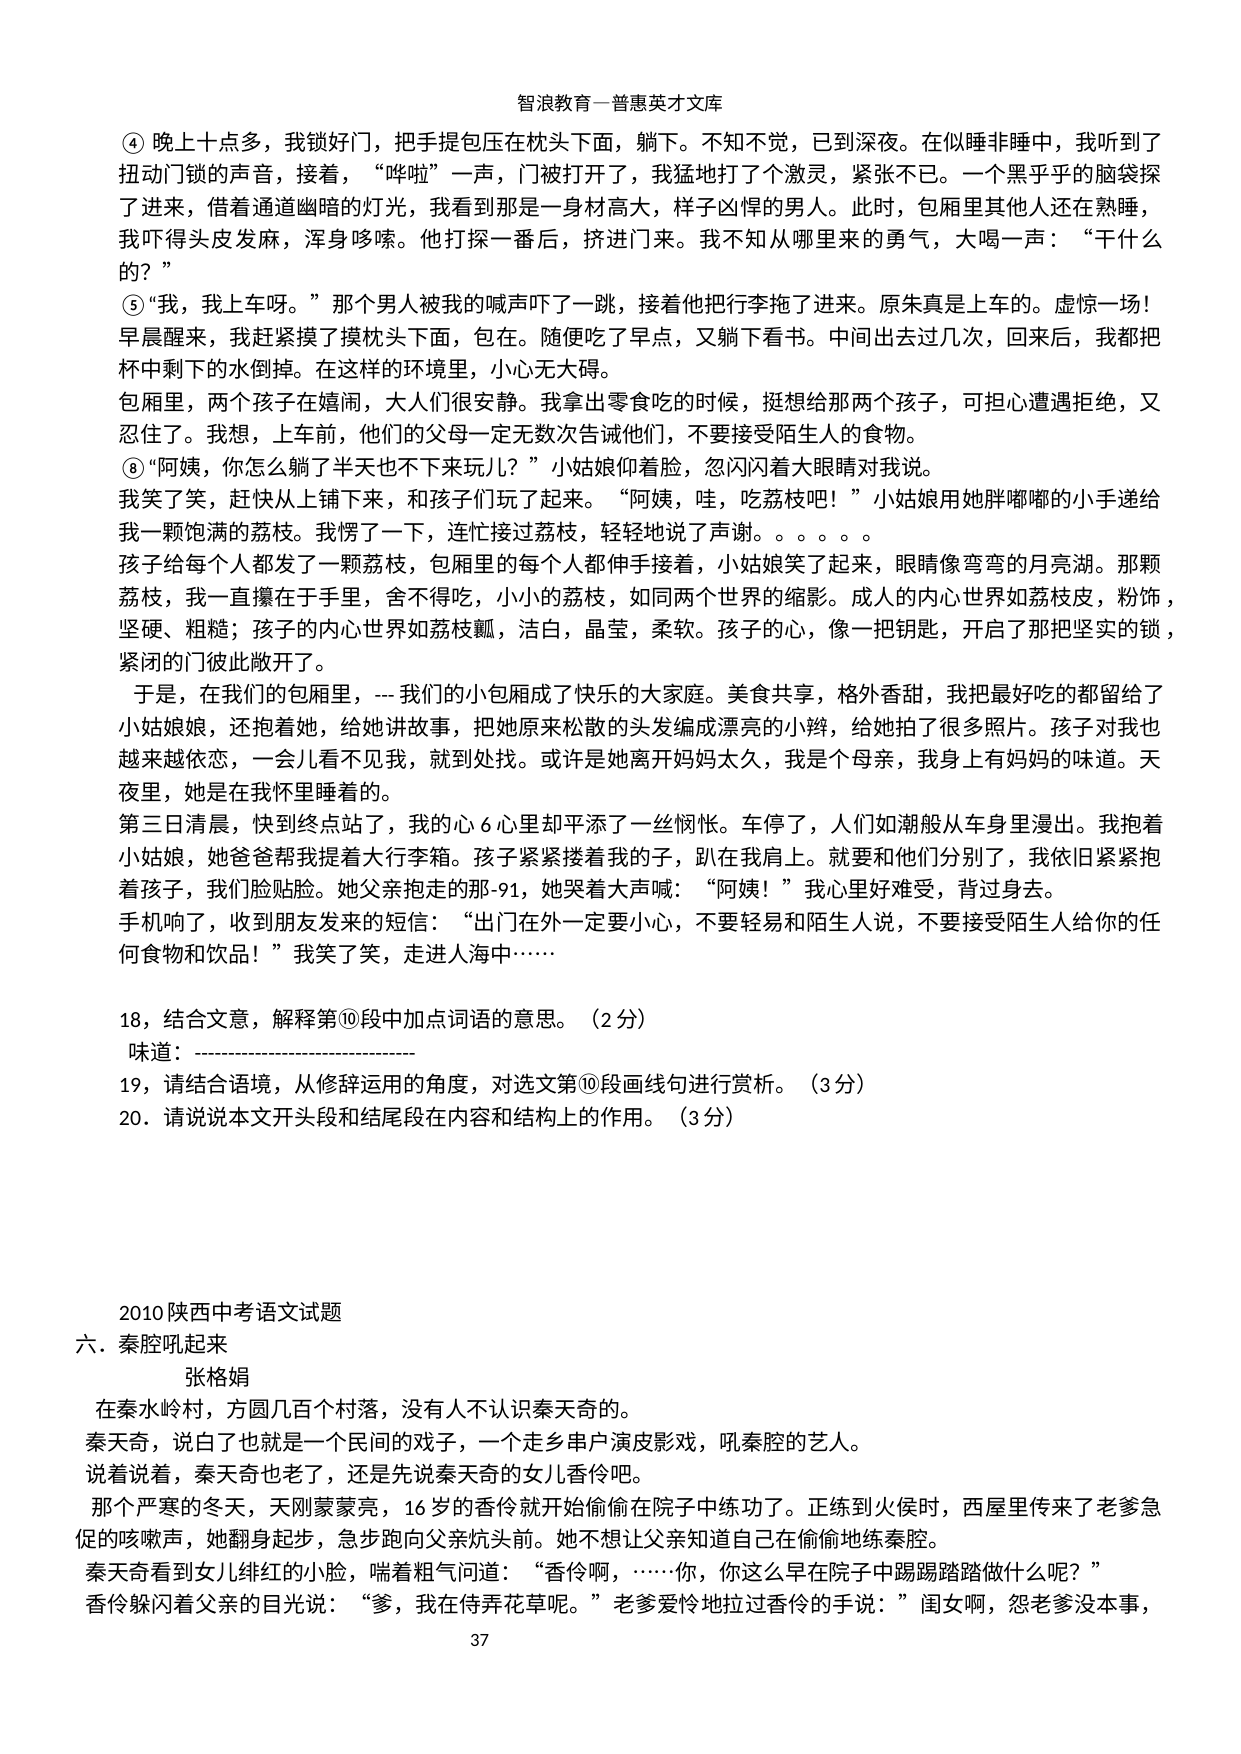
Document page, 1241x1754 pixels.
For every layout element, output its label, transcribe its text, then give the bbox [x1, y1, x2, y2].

text 包厢里，两个孩子在嬉闹，大人们很安静。我拿出零食吃的时候，挺想给那两个孩子，可担心遭遇拒绝，又忍住了。我想，上车前，他们的父母一定无数次告诫他们，不要接受陌生人的食物。 [119, 384, 1165, 449]
text 孩子给每个人都发了一颗荔枝，包厢里的每个人都伸手接着，小姑娘笑了起来，眼睛像弯弯的月亮湖。那颗荔枝，我一直攥在于手里，舍不得吃，小小的荔枝，如同两个世界的缩影。成人的内心世界如荔枝皮，粉饰，坚硬、粗糙；孩子的内心世界如荔枝瓤，洁白，晶莹，柔软。孩子的心，像一把钥匙，开启了那把坚实的锁，紧闭的门彼此敞开了。 [119, 547, 1165, 677]
text 19，请结合语境，从修辞运用的角度，对选文第⑩段画线句进行赏析。（3分） [119, 1067, 1165, 1099]
text ⑧“阿姨，你怎么躺了半天也不下来玩儿？”小姑娘仰着脸，忽闪闪着大眼睛对我说。 [119, 449, 1165, 482]
text 2010陕西中考语文试题 [119, 1294, 1165, 1327]
text 手机响了，收到朋友发来的短信：“出门在外一定要小心，不要轻易和陌生人说，不要接受陌生人给你的任何食物和饮品！”我笑了笑，走进人海中…… [119, 904, 1165, 969]
text 第三日清晨，快到终点站了，我的心6心里却平添了一丝悯怅。车停了，人们如潮般从车身里漫出。我抱着小姑娘，她爸爸帮我提着大行李箱。孩子紧紧搂着我的子，趴在我肩上。就要和他们分别了，我依旧紧紧抱着孩子，我们脸贴脸。她父亲抱走的那-91，她哭着大声喊：“阿姨！”我心里好难受，背过身去。 [119, 807, 1165, 904]
text 18，结合文意，解释第⑩段中加点词语的意思。（2分） [119, 1002, 1165, 1034]
list 秦腔吼起来 [75, 1327, 1165, 1359]
text 20．请说说本文开头段和结尾段在内容和结构上的作用。（3分） [119, 1099, 1165, 1132]
text 于是，在我们的包厢里，--- 我们的小包厢成了快乐的大家庭。美食共享，格外香甜，我把最好吃的都留给了小姑娘娘，还抱着她，给她讲故事，把她原来松散的头发编成漂亮的小辫，给她拍了很多照片。孩子对我也越来越依恋，一会儿看不见我，就到处找。或许是她离开妈妈太久，我是个母亲，我身上有妈妈的味道。天夜里，她是在我怀里睡着的。 [119, 677, 1165, 807]
text 早晨醒来，我赶紧摸了摸枕头下面，包在。随便吃了早点，又躺下看书。中间出去过几次，回来后，我都把杯中剩下的水倒掉。在这样的环境里，小心无大碍。 [119, 319, 1165, 384]
text 味道：--------------------------------- [119, 1034, 1165, 1067]
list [75, 1359, 1165, 1619]
text 我笑了笑，赶快从上铺下来，和孩子们玩了起来。“阿姨，哇，吃荔枝吧！”小姑娘用她胖嘟嘟的小手递给我一颗饱满的荔枝。我愣了一下，连忙接过荔枝，轻轻地说了声谢。。。。。。 [119, 482, 1165, 547]
text ④晚上十点多，我锁好门，把手提包压在枕头下面，躺下。不知不觉，已到深夜。在似睡非睡中，我听到了扭动门锁的声音，接着，“哗啦”一声，门被打开了，我猛地打了个激灵，紧张不已。一个黑乎乎的脑袋探了进来，借着通道幽暗的灯光，我看到那是一身材高大，样子凶悍的男人。此时，包厢里其他人还在熟睡，我吓得头皮发麻，浑身哆嗦。他打探一番后，挤进门来。我不知从哪里来的勇气，大喝一声：“干什么的？” [119, 124, 1165, 287]
text ⑤“我，我上车呀。”那个男人被我的喊声吓了一跳，接着他把行李拖了进来。原朱真是上车的。虚惊一场！ [119, 287, 1165, 319]
